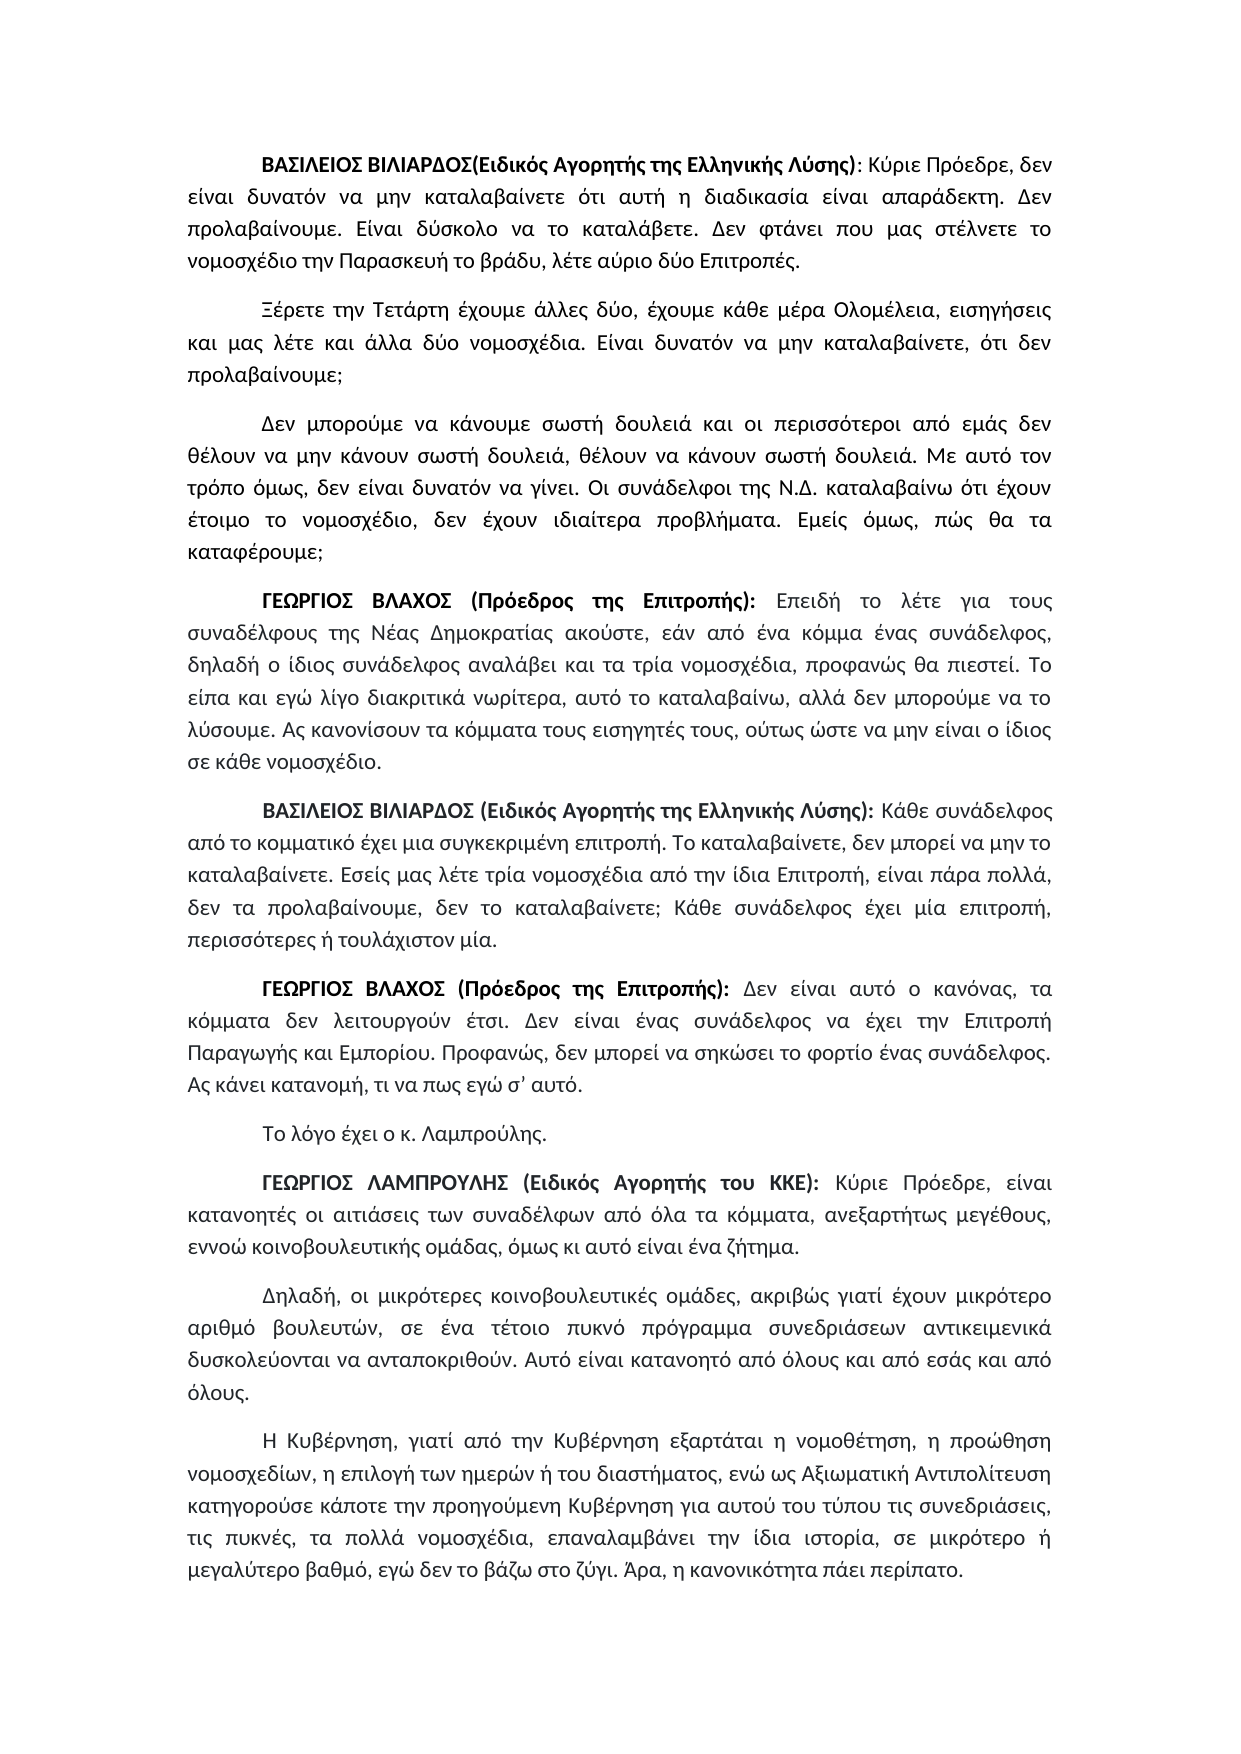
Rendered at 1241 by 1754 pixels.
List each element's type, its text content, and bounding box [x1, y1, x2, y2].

text Το λόγο έχει ο κ. Λαμπρούλης. [187, 1119, 1053, 1147]
text ΓΕΩΡΓΙΟΣ ΒΛΑΧΟΣ (Πρόεδρος της Επιτροπής): Δεν είναι αυτό ο κανόνας, τα κόμματα δεν λειτουργούν έτσι. Δεν είναι ένας συνάδελφος να έχει την Επιτροπή Παραγωγής και Εμπορίου. Προφανώς, δεν μπορεί να σηκώσει το φορτίο ένας συνάδελφος. Ας κάνει κατανομή, τι να πως εγώ σ’ αυτό. [187, 974, 1053, 1098]
text Δηλαδή, οι μικρότερες κοινοβουλευτικές ομάδες, ακριβώς γιατί έχουν μικρότερο αριθμό βουλευτών, σε ένα τέτοιο πυκνό πρόγραμμα συνεδριάσεων αντικειμενικά δυσκολεύονται να ανταποκριθούν. Αυτό είναι κατανοητό από όλους και από εσάς και από όλους. [187, 1281, 1053, 1406]
text ΓΕΩΡΓΙΟΣ ΛΑΜΠΡΟΥΛΗΣ (Ειδικός Αγορητής του ΚΚΕ): Κύριε Πρόεδρε, είναι κατανοητές οι αιτιάσεις των συναδέλφων από όλα τα κόμματα, ανεξαρτήτως μεγέθους, εννοώ κοινοβουλευτικής ομάδας, όμως κι αυτό είναι ένα ζήτημα. [187, 1168, 1053, 1260]
text Δεν μπορούμε να κάνουμε σωστή δουλειά και οι περισσότεροι από εμάς δεν θέλουν να μην κάνουν σωστή δουλειά, θέλουν να κάνουν σωστή δουλειά. Με αυτό τον τρόπο όμως, δεν είναι δυνατόν να γίνει. Οι συνάδελφοι της Ν.Δ. καταλαβαίνω ότι έχουν έτοιμο το νομοσχέδιο, δεν έχουν ιδιαίτερα προβλήματα. Εμείς όμως, πώς θα τα καταφέρουμε; [187, 409, 1053, 565]
text ΓΕΩΡΓΙΟΣ ΒΛΑΧΟΣ (Πρόεδρος της Επιτροπής): Επειδή το λέτε για τους συναδέλφους της Νέας Δημοκρατίας ακούστε, εάν από ένα κόμμα ένας συνάδελφος, δηλαδή ο ίδιος συνάδελφος αναλάβει και τα τρία νομοσχέδια, προφανώς θα πιεστεί. Το είπα και εγώ λίγο διακριτικά νωρίτερα, αυτό το καταλαβαίνω, αλλά δεν μπορούμε να το λύσουμε. Ας κανονίσουν τα κόμματα τους εισηγητές τους, ούτως ώστε να μην είναι ο ίδιος σε κάθε νομοσχέδιο. [187, 586, 1053, 775]
text Ξέρετε την Τετάρτη έχουμε άλλες δύο, έχουμε κάθε μέρα Ολομέλεια, εισηγήσεις και μας λέτε και άλλα δύο νομοσχέδια. Είναι δυνατόν να μην καταλαβαίνετε, ότι δεν προλαβαίνουμε; [187, 295, 1053, 388]
text ΒΑΣΙΛΕΙΟΣ ΒΙΛΙΑΡΔΟΣ(Ειδικός Αγορητής της Ελληνικής Λύσης): Κύριε Πρόεδρε, δεν είναι δυνατόν να μην καταλαβαίνετε ότι αυτή η διαδικασία είναι απαράδεκτη. Δεν προλαβαίνουμε. Είναι δύσκολο να το καταλάβετε. Δεν φτάνει που μας στέλνετε το νομοσχέδιο την Παρασκευή το βράδυ, λέτε αύριο δύο Επιτροπές. [187, 150, 1053, 274]
text ΒΑΣΙΛΕΙΟΣ ΒΙΛΙΑΡΔΟΣ (Ειδικός Αγορητής της Ελληνικής Λύσης): Κάθε συνάδελφος από το κομματικό έχει μια συγκεκριμένη επιτροπή. Το καταλαβαίνετε, δεν μπορεί να μην το καταλαβαίνετε. Εσείς μας λέτε τρία νομοσχέδια από την ίδια Επιτροπή, είναι πάρα πολλά, δεν τα προλαβαίνουμε, δεν το καταλαβαίνετε; Κάθε συνάδελφος έχει μία επιτροπή, περισσότερες ή τουλάχιστον μία. [187, 796, 1053, 953]
text Η Κυβέρνηση, γιατί από την Κυβέρνηση εξαρτάται η νομοθέτηση, η προώθηση νομοσχεδίων, η επιλογή των ημερών ή του διαστήματος, ενώ ως Αξιωματική Αντιπολίτευση κατηγορούσε κάποτε την προηγούμενη Κυβέρνηση για αυτού του τύπου τις συνεδριάσεις, τις πυκνές, τα πολλά νομοσχέδια, επαναλαμβάνει την ίδια ιστορία, σε μικρότερο ή μεγαλύτερο βαθμό, εγώ δεν το βάζω στο ζύγι. Άρα, η κανονικότητα πάει περίπατο. [187, 1427, 1053, 1583]
